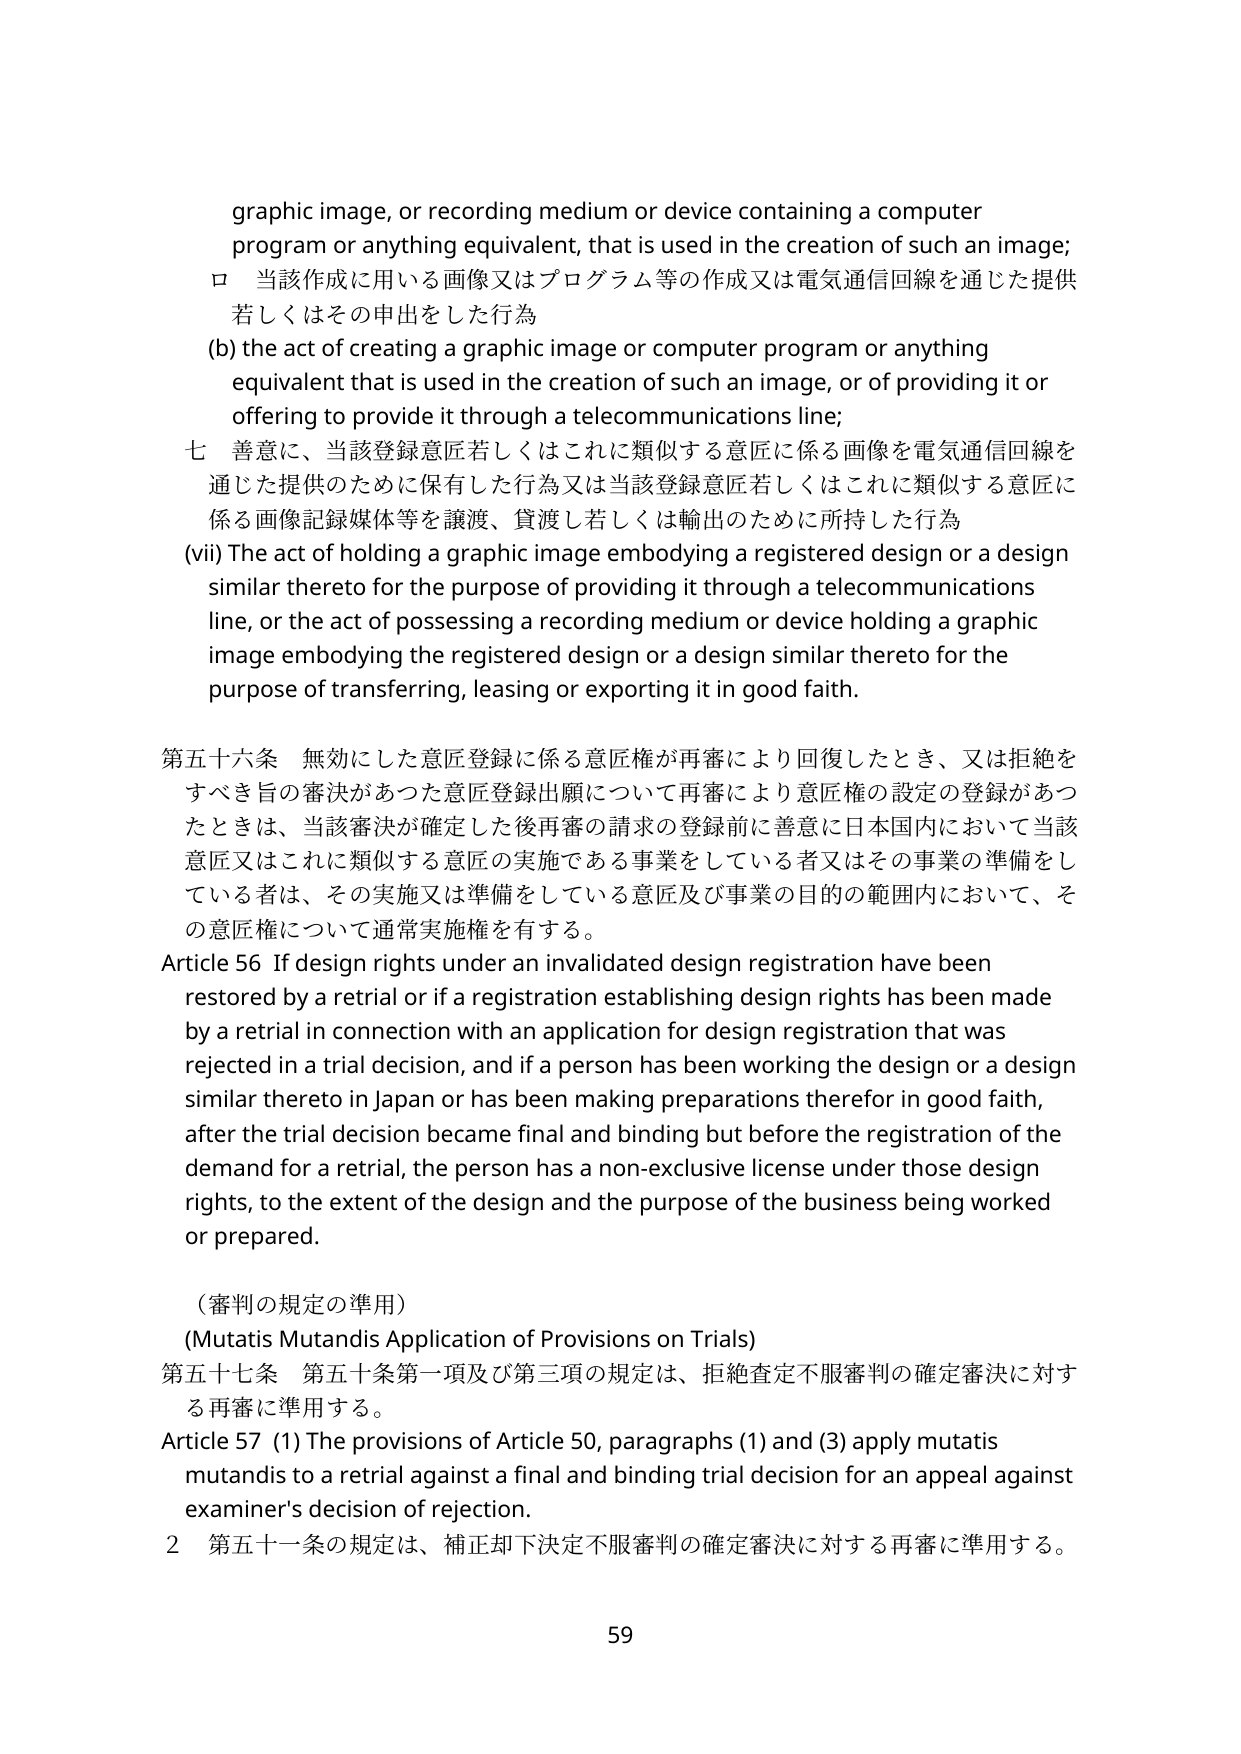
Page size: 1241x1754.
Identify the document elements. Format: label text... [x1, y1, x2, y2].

text （審判の規定の準用） [184, 1287, 1079, 1321]
text 七 善意に、当該登録意匠若しくはこれに類似する意匠に係る画像を電気通信回線を通じた提供のために保有した行為又は当該登録意匠若しくはこれに類似する意匠に係る画像記録媒体等を譲渡、貸渡し若しくは輸出のために所持した行為 [184, 433, 1079, 535]
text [207, 194, 1079, 262]
text ２ 第五十一条の規定は、補正却下決定不服審判の確定審決に対する再審に準用する。 [161, 1526, 1079, 1560]
text 第五十六条 無効にした意匠登録に係る意匠権が再審により回復したとき、又は拒絶をすべき旨の審決があつた意匠登録出願について再審により意匠権の設定の登録があつたときは、当該審決が確定した後再審の請求の登録前に善意に日本国内において当該意匠又はこれに類似する意匠の実施である事業をしている者又はその事業の準備をしている者は、その実施又は準備をしている意匠及び事業の目的の範囲内において、その意匠権について通常実施権を有する。 [161, 740, 1079, 945]
text (b) the act of creating a graphic image or computer program or anything equivalent that is used in the creation of such an image, or of providing it or offering to provide it through a telecommunications line; [207, 330, 1079, 433]
text Article 57 (1) The provisions of Article 50, paragraphs (1) and (3) apply mutatis mutandis to a retrial against a final and binding trial decision for an appeal against examiner's decision of rejection. [161, 1424, 1079, 1526]
text 第五十七条 第五十条第一項及び第三項の規定は、拒絶査定不服審判の確定審決に対する再審に準用する。 [161, 1355, 1079, 1424]
text Article 56 If design rights under an invalidated design registration have been restored by a retrial or if a registration establishing design rights has been made by a retrial in connection with an application for design registration that was rejected in a trial decision, and if a person has been working the design or a design similar thereto in Japan or has been making preparations therefor in good faith, after the trial decision became final and binding but before the registration of the demand for a retrial, the person has a non-exclusive license under those design rights, to the extent of the design and the purpose of the business being worked or prepared. [161, 945, 1079, 1253]
text (Mutatis Mutandis Application of Provisions on Trials) [184, 1321, 1079, 1355]
text (vii) The act of holding a graphic image embodying a registered design or a design similar thereto for the purpose of providing it through a telecommunications line, or the act of possessing a recording medium or device holding a graphic image embodying the registered design or a design similar thereto for the purpose of transferring, leasing or exporting it in good faith. [184, 535, 1079, 706]
text ロ 当該作成に用いる画像又はプログラム等の作成又は電気通信回線を通じた提供若しくはその申出をした行為 [207, 262, 1079, 330]
